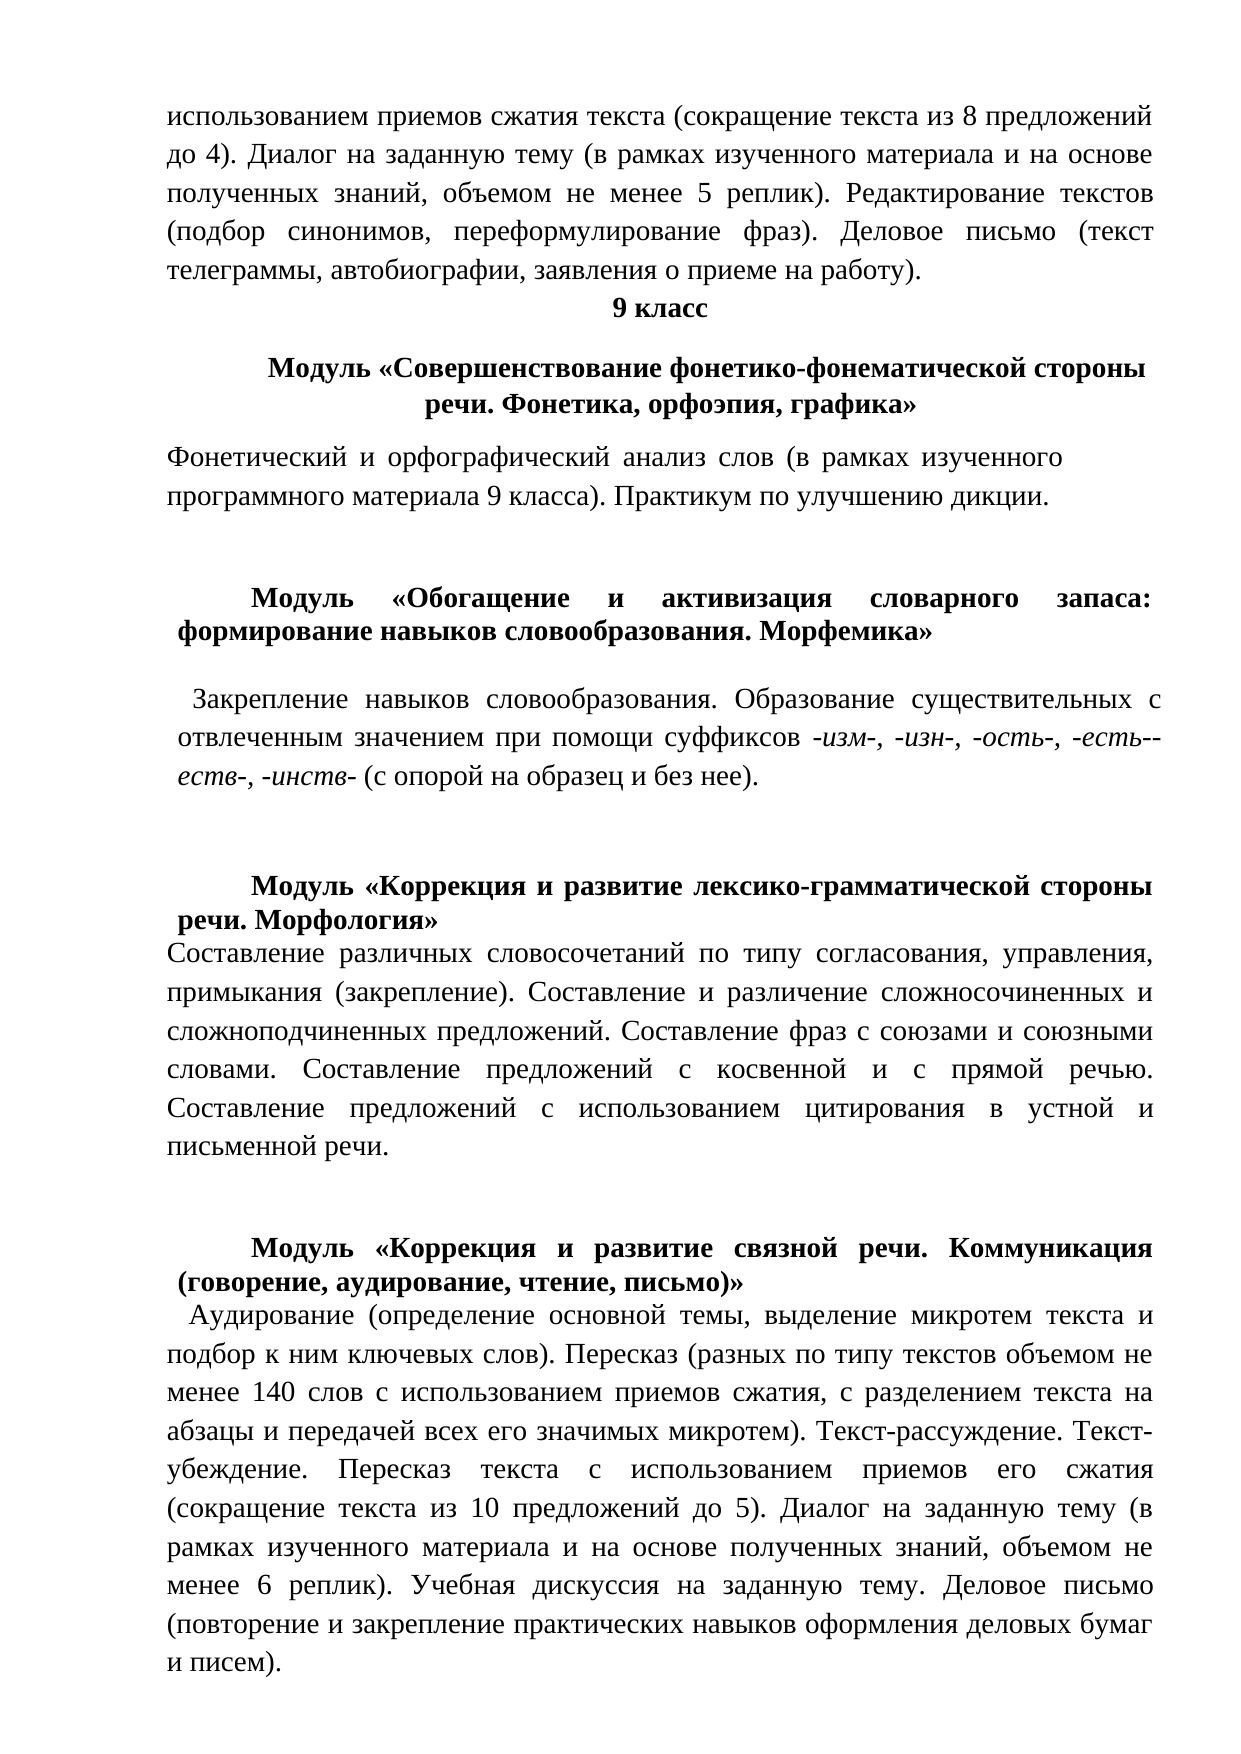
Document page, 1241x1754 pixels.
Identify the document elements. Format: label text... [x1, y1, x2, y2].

subtitle Модуль «Обогащение и активизация словарного запаса: формирование навыков словообразования. Морфемика» [177, 580, 1152, 647]
text 9 класс [167, 291, 1154, 324]
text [167, 98, 1154, 286]
text Составление различных словосочетаний по типу согласования, управления, примыкания (закрепление). Составление и различение сложносочиненных и сложноподчиненных предложений. Составление фраз с союзами и союзными словами. Составление предложений с косвенной и с прямой речью. Составление предложений с использованием цитирования в устной и письменной речи. [167, 936, 1154, 1162]
subtitle Модуль «Коррекция и развитие связной речи. Коммуникация (говорение, аудирование, чтение, письмо)» [177, 1230, 1153, 1297]
subtitle Модуль «Совершенствование фонетико-фонематической стороны речи. Фонетика, орфоэпия, графика» [268, 351, 1148, 420]
text Закрепление навыков словообразования. Образование существительных с отвлеченным значением при помощи суффиксов -изм-, -изн-, -ость-, -есть-- еств-, -инств- (с опорой на образец и без нее). [177, 681, 1162, 791]
text Аудирование (определение основной темы, выделение микротем текста и подбор к ним ключевых слов). Пересказ (разных по типу текстов объемом не менее 140 слов с использованием приемов сжатия, с разделением текста на абзацы и передачей всех его значимых микротем). Текст-рассуждение. Текст- убеждение. Пересказ текста с использованием приемов его сжатия (сокращение текста из 10 предложений до 5). Диалог на заданную тему (в рамках изученного материала и на основе полученных знаний, объемом не менее 6 реплик). Учебная дискуссия на заданную тему. Деловое письмо (повторение и закрепление практических навыков оформления деловых бумаг и писем). [167, 1297, 1154, 1678]
text Фонетический и орфографический анализ слов (в рамках изученного программного материала 9 класса). Практикум по улучшению дикции. [167, 439, 1190, 512]
subtitle Модуль «Коррекция и развитие лексико-грамматической стороны речи. Морфология» [177, 868, 1153, 936]
